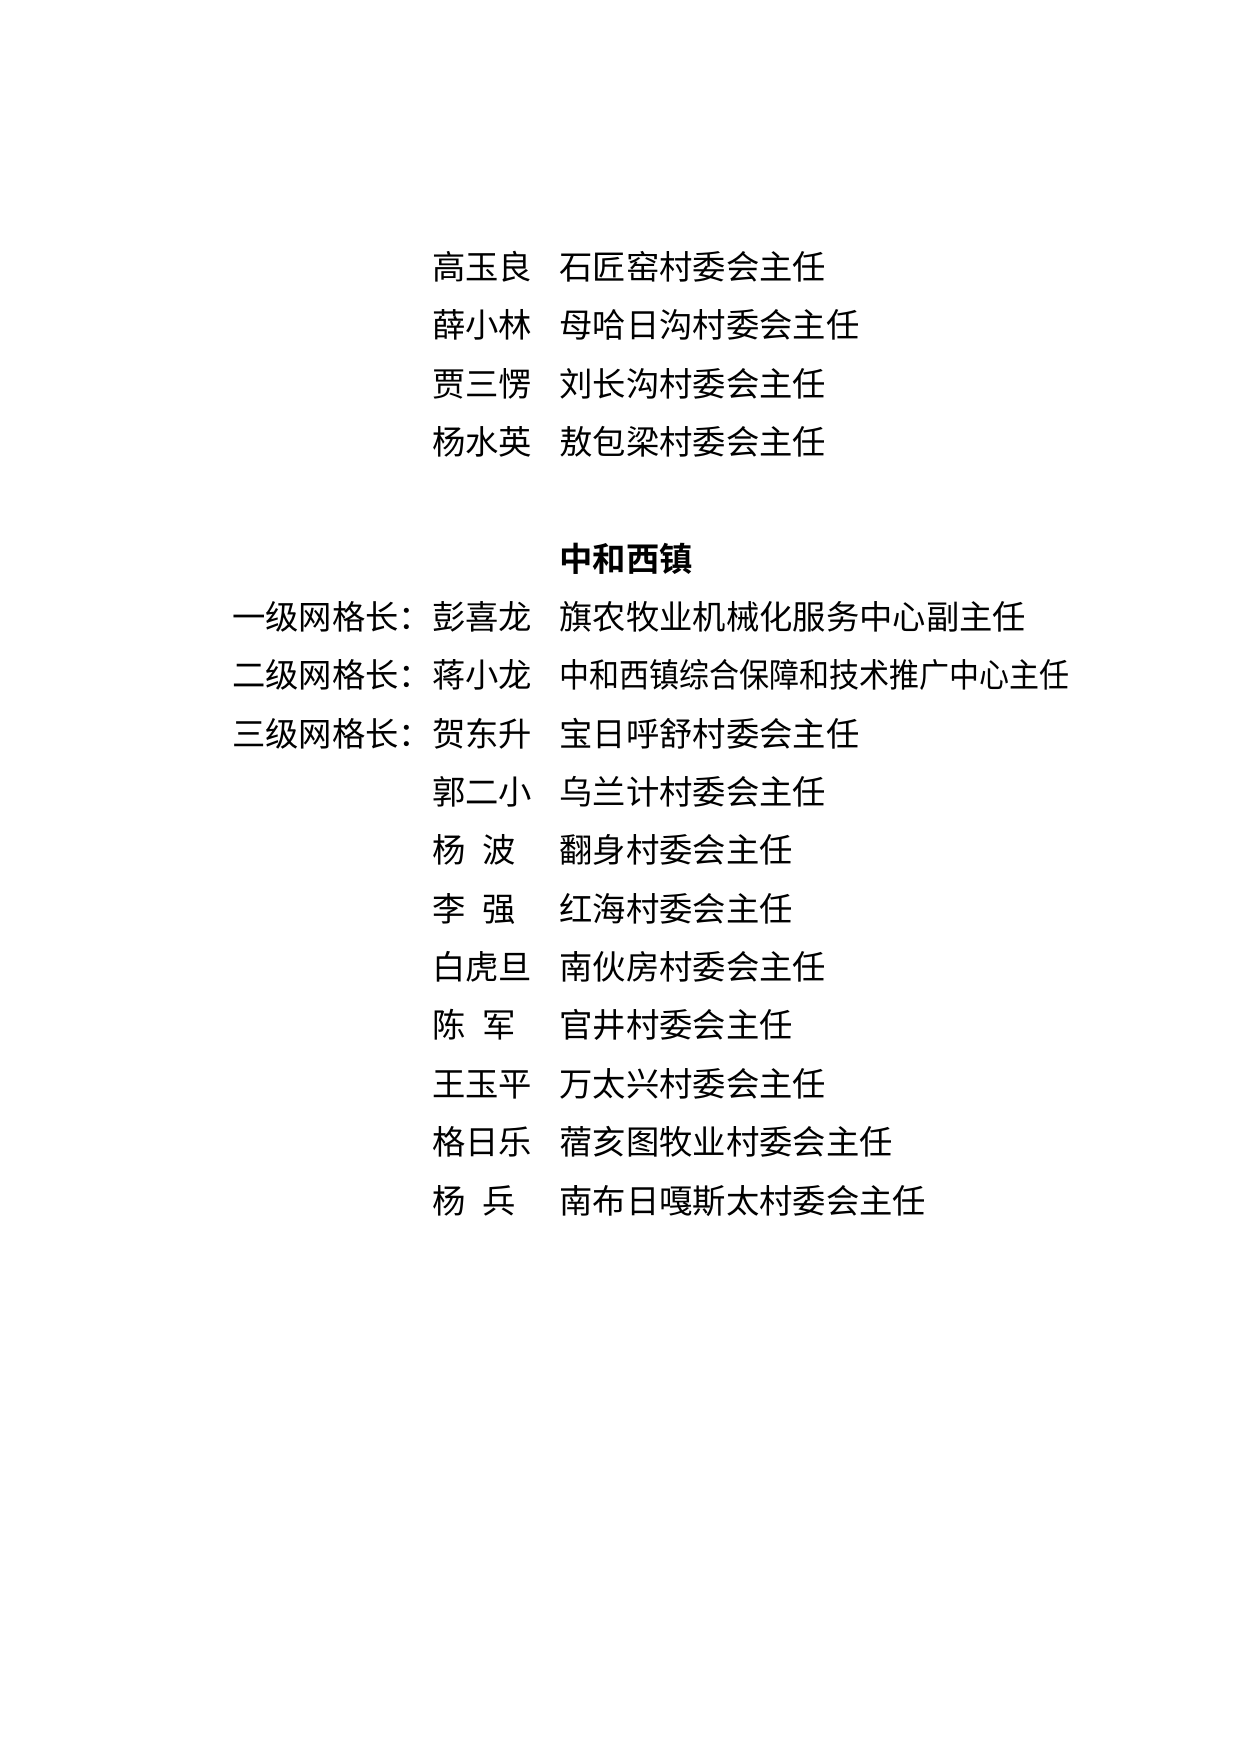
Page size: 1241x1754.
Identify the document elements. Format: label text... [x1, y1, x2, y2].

text 杨兵 南布日嘎斯太村委会主任 [165, 1166, 1087, 1231]
text 薛小林 母哈日沟村委会主任 [165, 291, 1087, 349]
text 杨水英 敖包梁村委会主任 [165, 408, 1087, 466]
text 李强 红海村委会主任 [165, 874, 1087, 933]
text 中和西镇 [165, 524, 1087, 583]
text 一级网格长：彭喜龙 旗农牧业机械化服务中心副主任 [165, 583, 1087, 641]
text 陈军 官井村委会主任 [165, 991, 1087, 1049]
text 三级网格长：贺东升 宝日呼舒村委会主任 [165, 699, 1087, 758]
text 高玉良 石匠窑村委会主任 [165, 233, 1087, 291]
text 贾三愣 刘长沟村委会主任 [165, 349, 1087, 408]
text 郭二小 乌兰计村委会主任 [165, 758, 1087, 816]
text 杨波 翻身村委会主任 [165, 816, 1087, 874]
text 王玉平 万太兴村委会主任 [165, 1049, 1087, 1108]
text 格日乐 蓿亥图牧业村委会主任 [165, 1108, 1087, 1166]
text 白虎旦 南伙房村委会主任 [165, 933, 1087, 991]
text 二级网格长：蒋小龙 中和西镇综合保障和技术推广中心主任 [165, 641, 1087, 699]
